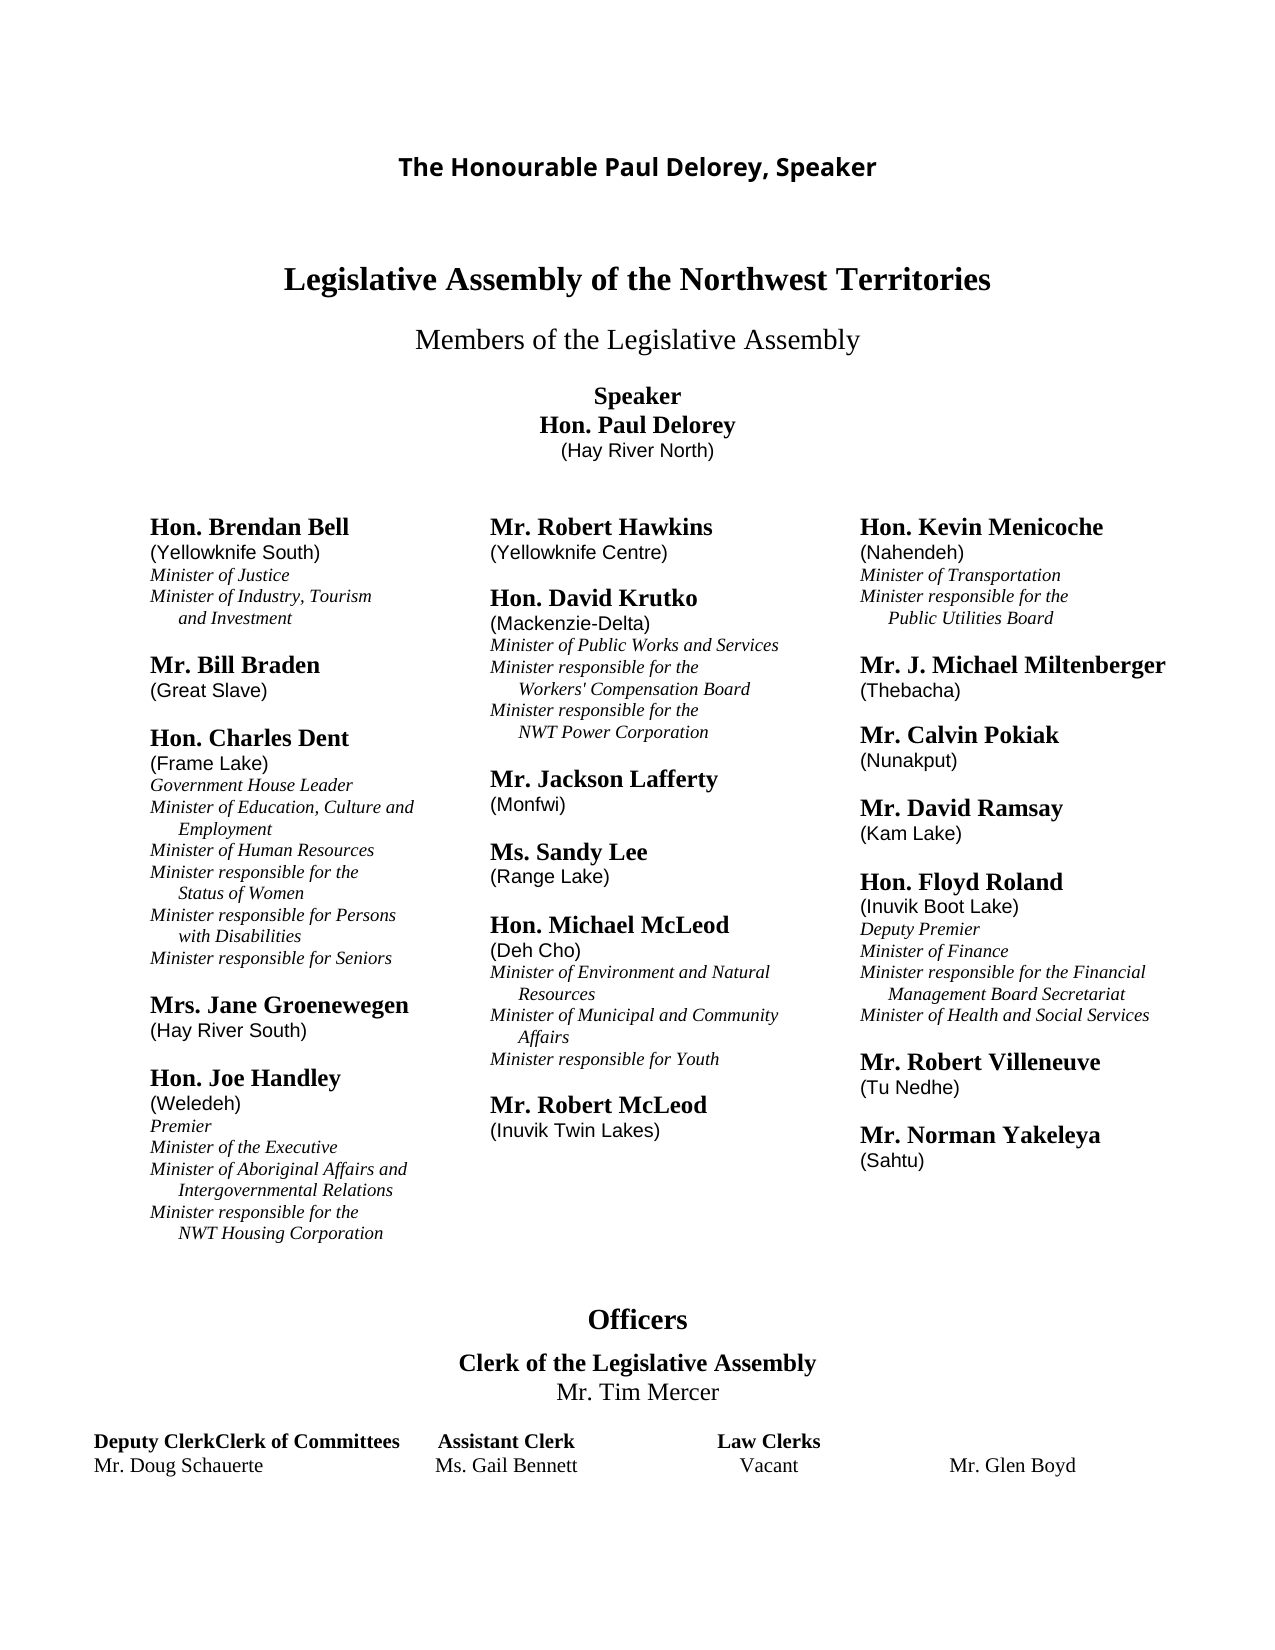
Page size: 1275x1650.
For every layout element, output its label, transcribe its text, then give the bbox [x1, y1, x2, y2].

text Mr. Calvin Pokiak [860, 721, 1125, 749]
text Hon. Kevin Menicoche [860, 512, 1125, 541]
text Public Utilities Board [860, 607, 1125, 628]
text (Inuvik Twin Lakes) [490, 1119, 785, 1142]
text (Mackenzie-Delta) [490, 612, 785, 634]
text Minister of Finance [860, 939, 1125, 961]
text Hon. Charles Dent [150, 723, 415, 752]
text Legislative Assembly of the Northwest Territories [150, 259, 1125, 297]
text Minister responsible for Persons with Disabilities [150, 904, 415, 947]
text (Kam Lake) [860, 822, 1125, 845]
text Hon. Brendan Bell [150, 512, 415, 541]
text Government House Leader [150, 774, 415, 796]
text Minister of Municipal and Community Affairs [490, 1004, 785, 1047]
text (Thebacha) [860, 679, 1125, 701]
text (Great Slave) [150, 679, 415, 701]
text Mr. Robert Hawkins [490, 512, 785, 541]
text (Frame Lake) [150, 752, 415, 774]
text NWT Housing Corporation [150, 1222, 415, 1244]
text (Deh Cho) [490, 938, 785, 961]
text (Sahtu) [860, 1149, 1125, 1172]
text Minister of Public Works and Services [490, 634, 820, 656]
text Speaker [150, 381, 1125, 410]
text Hon. Michael McLeod [490, 910, 785, 938]
text Hon. David Krutko [490, 583, 785, 612]
text (Yellowknife South) [150, 541, 415, 564]
text Mr. Jackson Lafferty [490, 764, 785, 792]
text Deputy Clerk Clerk of Committees Assistant Clerk Law Clerks [66, 1429, 1125, 1453]
text (Tu Nedhe) [860, 1076, 1125, 1099]
text (Weledeh) [150, 1092, 415, 1114]
text Mr. Robert Villeneuve [860, 1047, 1125, 1076]
text Officers [150, 1302, 1125, 1336]
text Hon. Floyd Roland [860, 867, 1125, 895]
text Minister of Aboriginal Affairs and Intergovernmental Relations [150, 1158, 415, 1201]
text Minister of Justice [150, 564, 415, 585]
text (Range Lake) [490, 865, 785, 888]
text (Yellowknife Centre) [490, 541, 785, 564]
text Ms. Sandy Lee [490, 837, 785, 865]
text (Hay River North) [150, 438, 1125, 461]
text Workers' Compensation Board [490, 677, 785, 699]
text Mrs. Jane Groenewegen [150, 990, 415, 1019]
text Mr. Tim Mercer [150, 1377, 1125, 1406]
text Minister of Industry, Tourism [150, 585, 415, 607]
text Premier [150, 1114, 415, 1136]
text Hon. Joe Handley [150, 1063, 415, 1092]
text Minister responsible for the [490, 699, 785, 721]
text Minister of Education, Culture and Employment [150, 796, 415, 839]
text Mr. J. Michael Miltenberger [860, 650, 1197, 679]
text NWT Power Corporation [490, 721, 785, 742]
text Minister responsible for the Financial Management Board Secretariat [860, 961, 1160, 1004]
text Hon. Paul Delorey [150, 410, 1125, 438]
text Minister of the Executive [150, 1136, 415, 1158]
text (Inuvik Boot Lake) [860, 895, 1125, 918]
text Minister of Environment and Natural Resources [490, 961, 785, 1004]
text Clerk of the Legislative Assembly [150, 1348, 1125, 1377]
text Minister of Transportation [860, 564, 1125, 585]
text Mr. Bill Braden [150, 650, 415, 679]
text Minister of Health and Social Services [860, 1004, 1160, 1026]
text (Monfwi) [490, 792, 785, 815]
text Minister responsible for the [490, 656, 785, 677]
text The Honourable Paul Delorey, Speaker [150, 150, 1125, 184]
text Mr. Robert McLeod [490, 1091, 785, 1119]
text Members of the Legislative Assembly [150, 322, 1125, 356]
text Deputy Premier [860, 918, 1125, 939]
text Status of Women [150, 882, 415, 904]
text Mr. Norman Yakeleya [860, 1120, 1125, 1149]
text Minister responsible for the [150, 1201, 415, 1222]
text (Nahendeh) [860, 541, 1125, 564]
text Minister responsible for the [860, 585, 1125, 607]
text Mr. Doug Schauerte Ms. Gail Bennett Vacant Mr. Glen Boyd [66, 1453, 1149, 1477]
text and Investment [150, 607, 415, 628]
text Minister responsible for the [150, 861, 415, 882]
text Minister of Human Resources [150, 839, 450, 861]
text Minister responsible for Youth [490, 1047, 785, 1069]
text Mr. David Ramsay [860, 793, 1125, 822]
text (Hay River South) [150, 1019, 415, 1041]
text Minister responsible for Seniors [150, 947, 415, 968]
text (Nunakput) [860, 749, 1125, 772]
